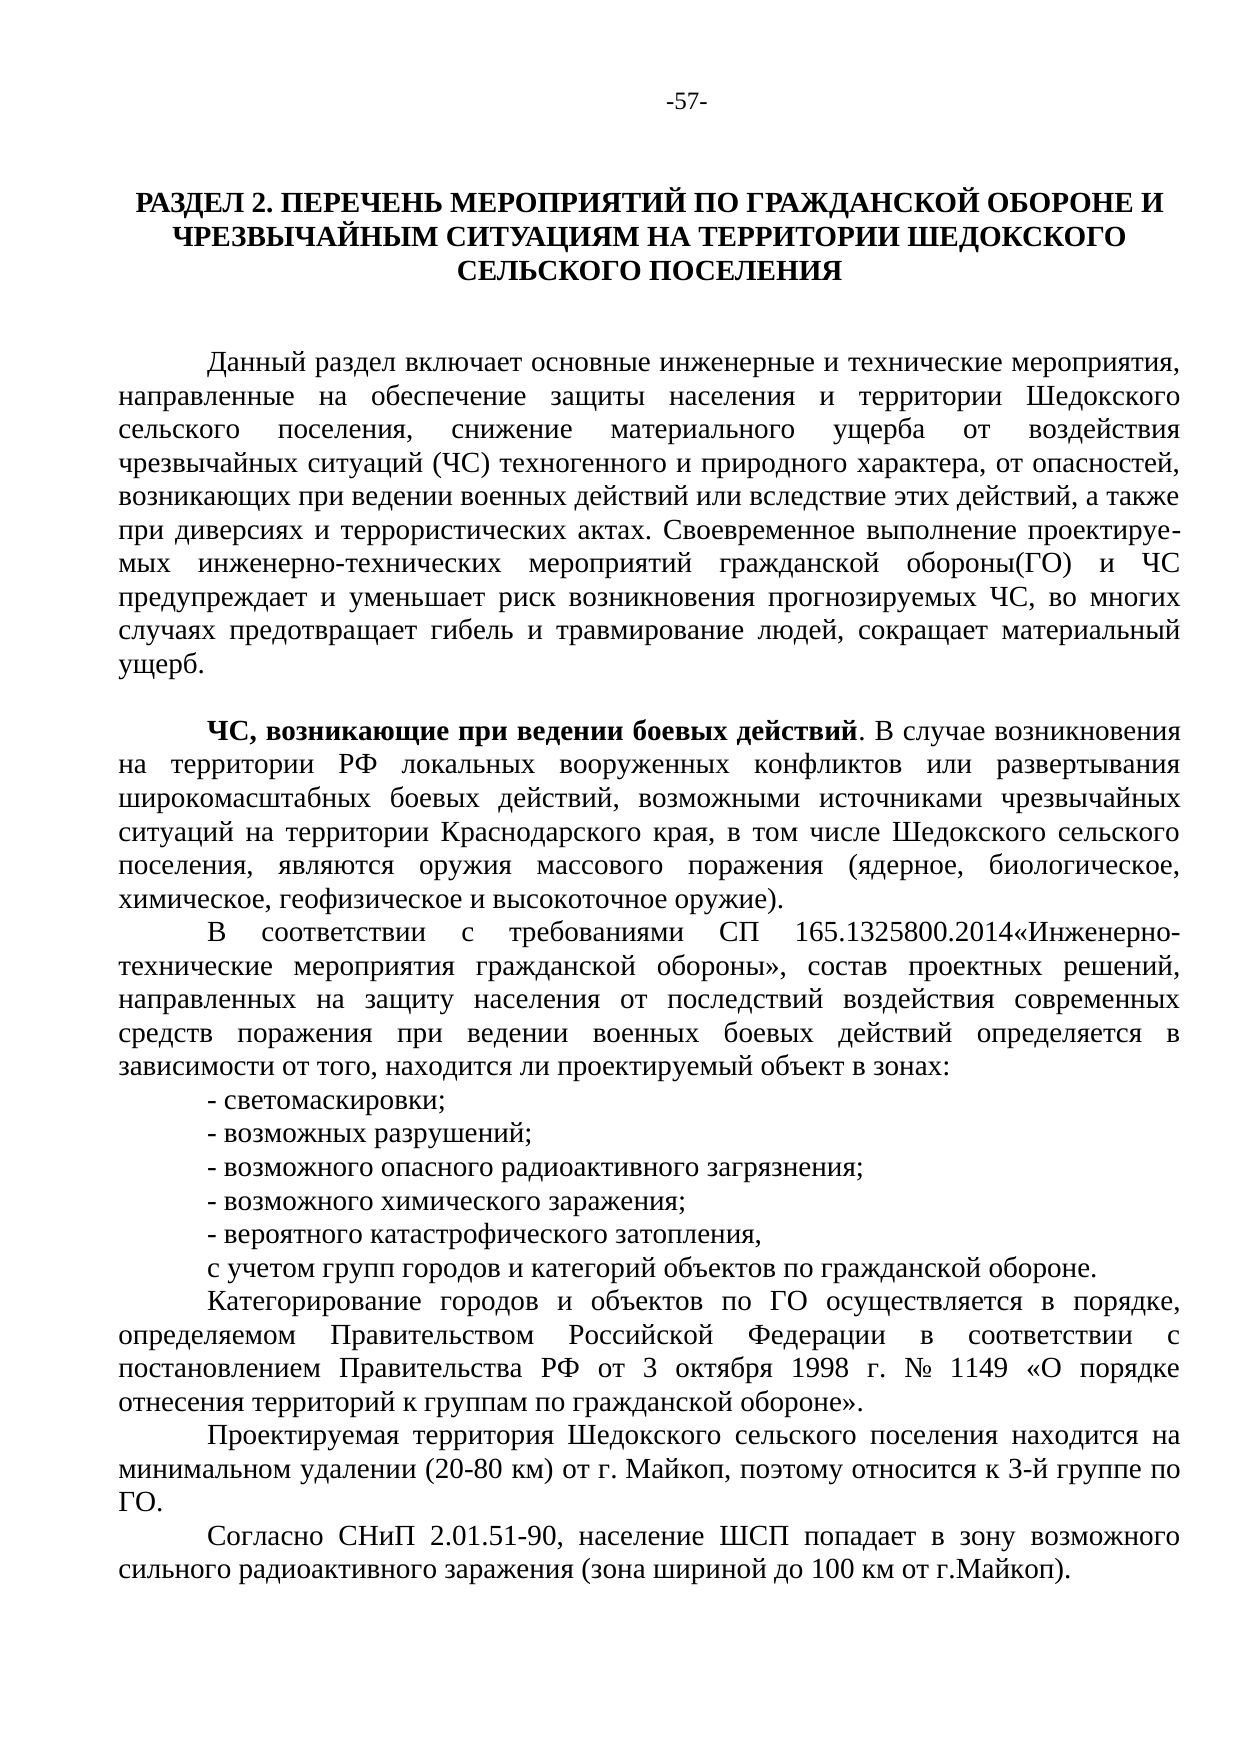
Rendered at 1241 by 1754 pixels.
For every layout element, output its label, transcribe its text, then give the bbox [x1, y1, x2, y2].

text - вероятного катастрофического затопления, [118, 1216, 1181, 1250]
text - возможных разрушений; [118, 1116, 1181, 1149]
text с учетом групп городов и категорий объектов по гражданской обороне. [118, 1250, 1181, 1283]
text Данный раздел включает основные инженерные и технические мероприятия, направленные на обеспечение защиты населения и территории Шедокского сельского поселения, снижение материального ущерба от воздействия чрезвычайных ситуаций (ЧС) техногенного и природного характера, от опасностей, возникающих при ведении военных действий или вследствие этих действий, а также при диверсиях и террористических актах. Своевременное выполнение проектируемых инженерно-технических мероприятий гражданской обороны(ГО) и ЧС предупреждает и уменьшает риск возникновения прогнозируемых ЧС, во многих случаях предотвращает гибель и травмирование людей, сокращает материальный ущерб. [118, 344, 1181, 679]
text - возможного опасного радиоактивного загрязнения; [118, 1149, 1181, 1183]
text В соответствии с требованиями СП 165.1325800.2014«Инженерно-технические мероприятия гражданской обороны», состав проектных решений, направленных на защиту населения от последствий воздействия современных средств поражения при ведении военных боевых действий определяется в зависимости от того, находится ли проектируемый объект в зонах: [118, 914, 1181, 1082]
text Проектируемая территория Шедокского сельского поселения находится на минимальном удалении (20-80 км) от г. Майкоп, поэтому относится к 3-й группе по ГО. [118, 1417, 1181, 1518]
subtitle РАЗДЕЛ 2. ПЕРЕЧЕНЬ МЕРОПРИЯТИЙ ПО ГРАЖДАНСКОЙ ОБОРОНЕ И ЧРЕЗВЫЧАЙНЫМ СИТУАЦИЯМ НА ТЕРРИТОРИИ ШЕДОКСКОГО СЕЛЬСКОГО ПОСЕЛЕНИЯ [118, 186, 1181, 286]
text - возможного химического заражения; [118, 1183, 1181, 1216]
text Согласно СНиП 2.01.51-90, население ШСП попадает в зону возможного сильного радиоактивного заражения (зона шириной до 100 км от г.Майкоп). [118, 1518, 1181, 1585]
text ЧС, возникающие при ведении боевых действий. В случае возникновения на территории РФ локальных вооруженных конфликтов или развертывания широкомасштабных боевых действий, возможными источниками чрезвычайных ситуаций на территории Краснодарского края, в том числе Шедокского сельского поселения, являются оружия массового поражения (ядерное, биологическое, химическое, геофизическое и высокоточное оружие). [118, 713, 1181, 914]
text - светомаскировки; [118, 1082, 1181, 1116]
text Категорирование городов и объектов по ГО осуществляется в порядке, определяемом Правительством Российской Федерации в соответствии с постановлением Правительства РФ от 3 октября . № 1149 «О порядке отнесения территорий к группам по гражданской обороне». [118, 1283, 1181, 1417]
